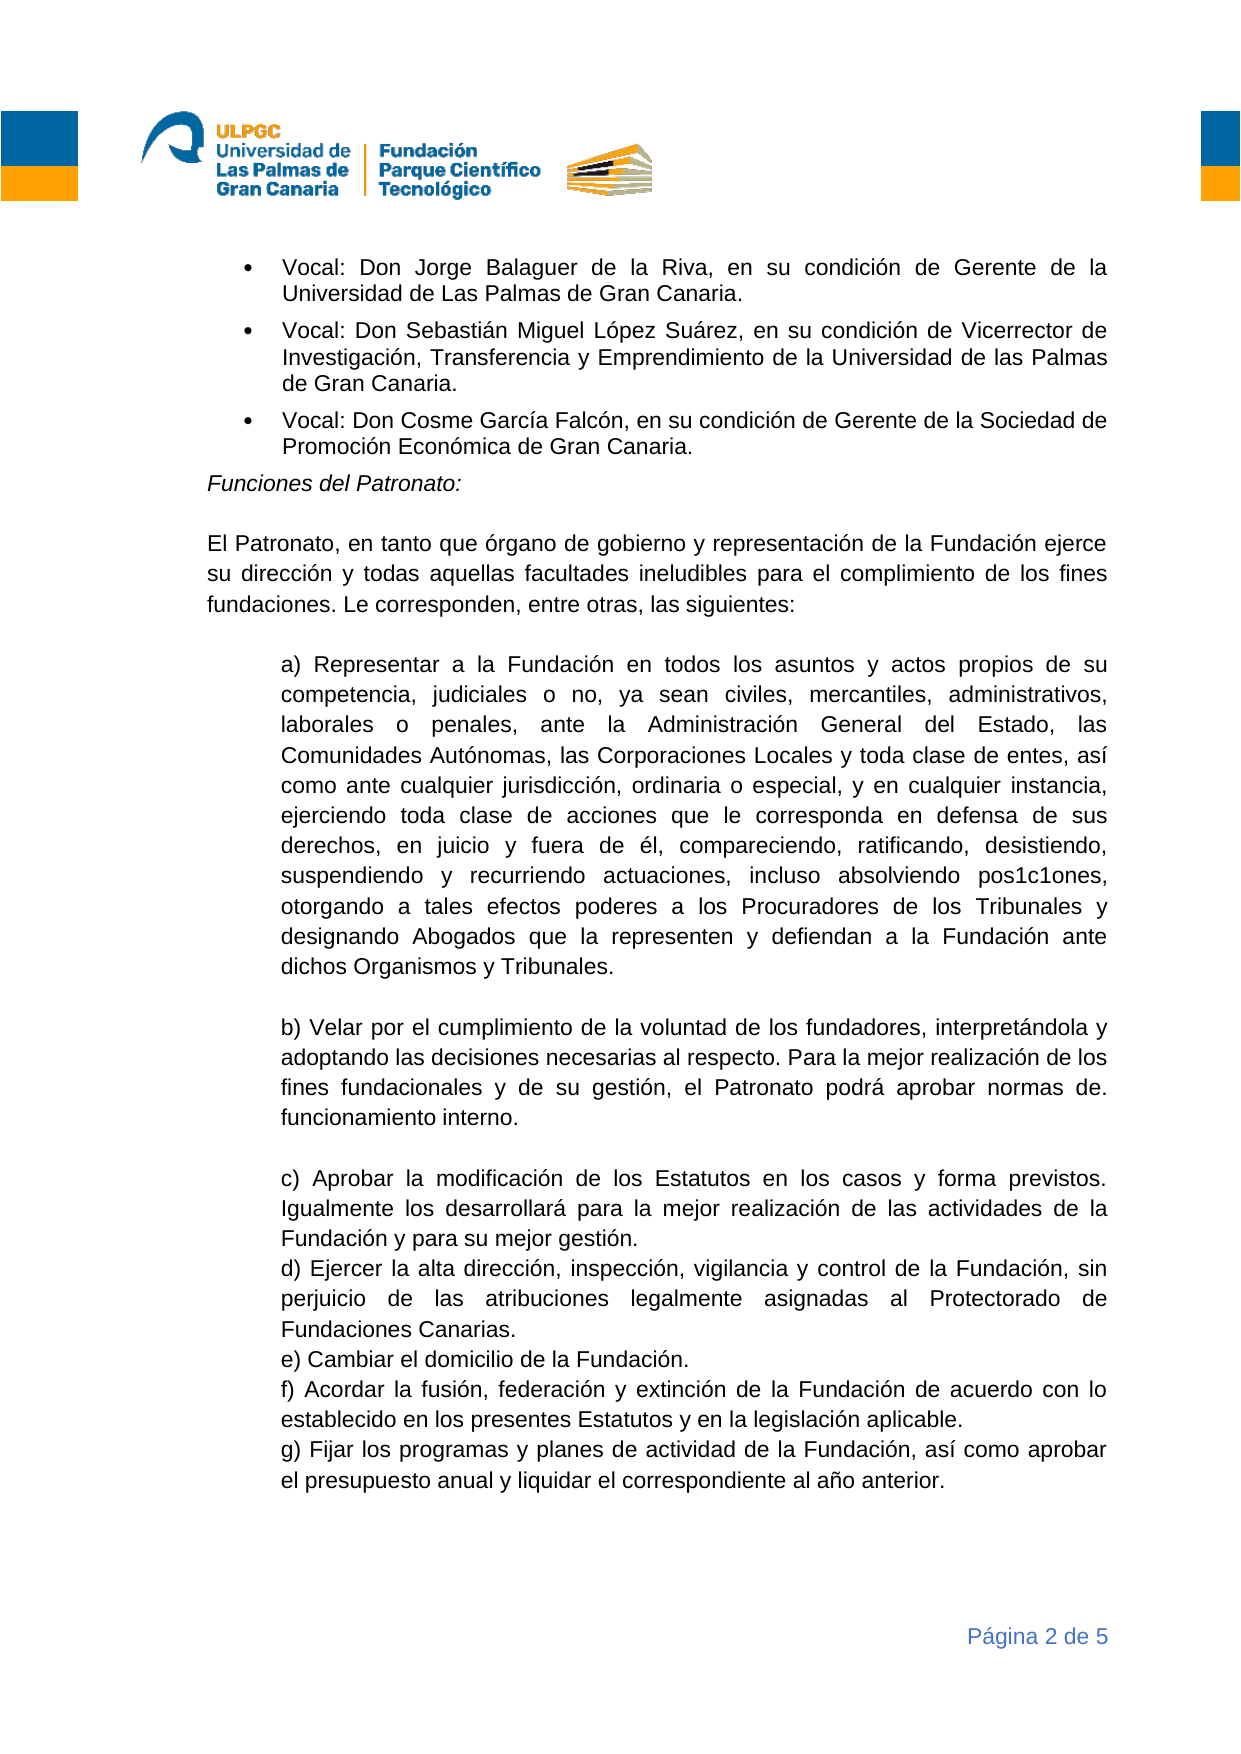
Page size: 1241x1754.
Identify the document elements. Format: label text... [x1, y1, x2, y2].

text Funciones del Patronato: [207, 470, 1108, 496]
list Vocal: Don Cosme García Falcón, en su condición de Gerente de la Sociedad de Promoción Económica de Gran Canaria. [244, 407, 1108, 459]
text e) Cambiar el domicilio de la Fundación. [281, 1346, 1108, 1372]
list Vocal: Don Jorge Balaguer de la Riva, en su condición de Gerente de la Universidad de Las Palmas de Gran Canaria. [244, 254, 1108, 307]
text c) Aprobar la modificación de los Estatutos en los casos y forma previstos. Igualmente los desarrollará para la mejor realización de las actividades de la Fundación y para su mejor gestión. [281, 1164, 1108, 1251]
text d) Ejercer la alta dirección, inspección, vigilancia y control de la Fundación, sin perjuicio de las atribuciones legalmente asignadas al Protectorado de Fundaciones Canarias. [281, 1255, 1108, 1342]
text b) Velar por el cumplimiento de la voluntad de los fundadores, interpretándola y adoptando las decisiones necesarias al respecto. Para la mejor realización de los fines fundacionales y de su gestión, el Patronato podrá aprobar normas de. funcionamiento interno. [281, 1013, 1108, 1131]
text El Patronato, en tanto que órgano de gobierno y representación de la Fundación ejerce su dirección y todas aquellas facultades ineludibles para el complimiento de los fines fundaciones. Le corresponden, entre otras, las siguientes: [207, 530, 1108, 617]
text a) Representar a la Fundación en todos los asuntos y actos propios de su competencia, judiciales o no, ya sean civiles, mercantiles, administrativos, laborales o penales, ante la Administración General del Estado, las Comunidades Autónomas, las Corporaciones Locales y toda clase de entes, así como ante cualquier jurisdicción, ordinaria o especial, y en cualquier instancia, ejerciendo toda clase de acciones que le corresponda en defensa de sus derechos, en juicio y fuera de él, compareciendo, ratificando, desistiendo, suspendiendo y recurriendo actuaciones, incluso absolviendo pos1c1ones, otorgando a tales efectos poderes a los Procuradores de los Tribunales y designando Abogados que la representen y defiendan a la Fundación ante dichos Organismos y Tribunales. [281, 651, 1108, 979]
picture [114, 85, 680, 223]
text f) Acordar la fusión, federación y extinción de la Fundación de acuerdo con lo establecido en los presentes Estatutos y en la legislación aplicable. [281, 1376, 1108, 1433]
list Vocal: Don Sebastián Miguel López Suárez, en su condición de Vicerrector de Investigación, Transferencia y Emprendimiento de la Universidad de las Palmas de Gran Canaria. [244, 317, 1108, 396]
text g) Fijar los programas y planes de actividad de la Fundación, así como aprobar el presupuesto anual y liquidar el correspondiente al año anterior. [281, 1436, 1108, 1493]
